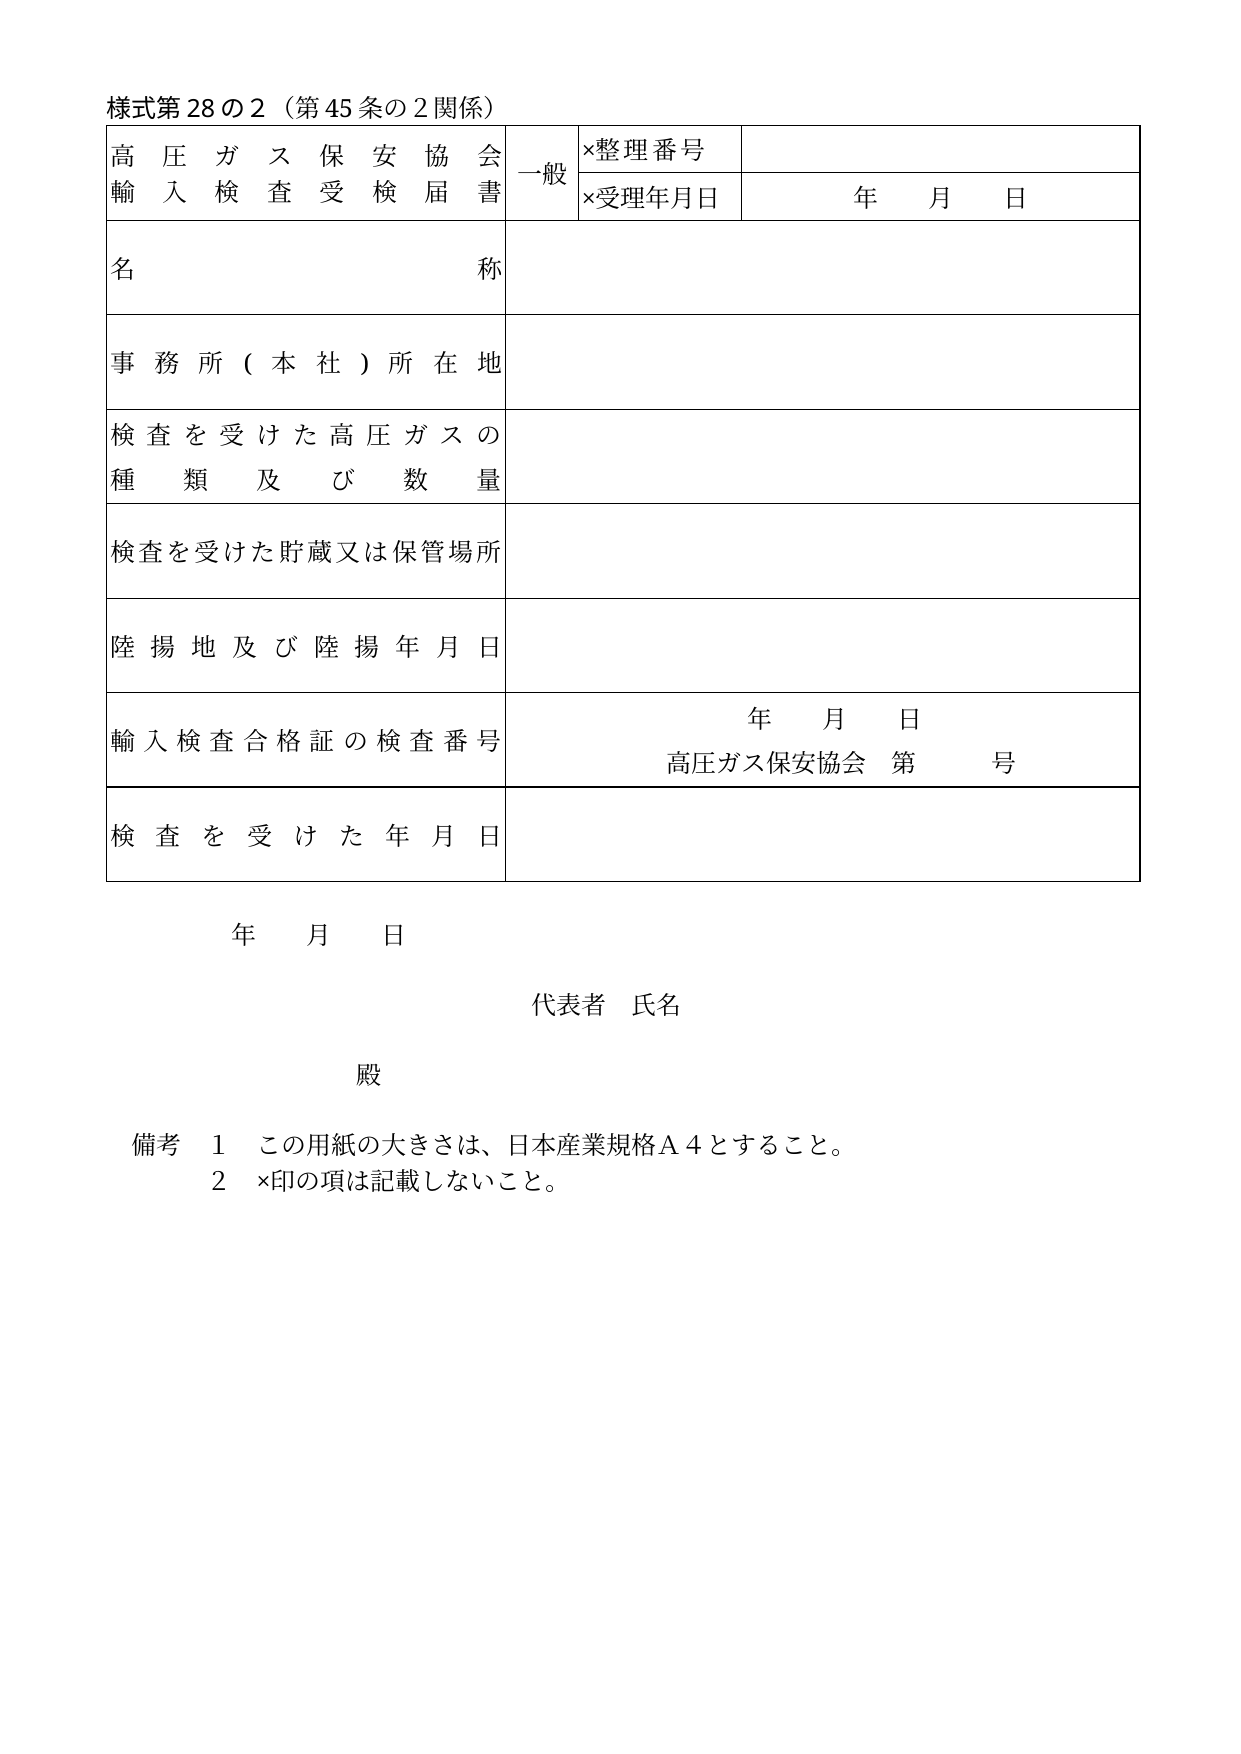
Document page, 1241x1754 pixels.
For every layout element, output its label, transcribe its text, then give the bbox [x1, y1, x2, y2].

table_cell 年 月 日 [742, 173, 1139, 219]
table_cell [506, 788, 1139, 881]
table_cell 事務所(本社)所在地 [107, 315, 505, 408]
table_cell [506, 221, 1139, 314]
table_cell 名称 [107, 221, 505, 314]
table_cell 検査を受けた貯蔵又は保管場所 [107, 504, 505, 597]
text 殿 [106, 1056, 1134, 1092]
table_cell [506, 410, 1139, 503]
table_cell ×受理年月日 [579, 173, 741, 219]
table_cell 検査を受けた高圧ガスの 種類及び数量 [107, 410, 505, 503]
table_header 高圧ガス保安協会 輸入検査受検届書 [107, 126, 505, 219]
text 備考 １ この用紙の大きさは、日本産業規格Ａ４とすること。 [106, 1126, 1134, 1162]
table_cell 検査を受けた年月日 [107, 788, 505, 881]
table_header 一般 [506, 126, 578, 219]
table_cell 陸揚地及び陸揚年月日 [107, 599, 505, 692]
table_cell [506, 315, 1139, 408]
text 様式第28の２（第45条の２関係） [106, 89, 1134, 125]
table_header [742, 126, 1139, 172]
text 代表者 氏名 [531, 986, 1134, 1022]
table_cell [506, 599, 1139, 692]
text ２ ×印の項は記載しないこと。 [106, 1162, 1134, 1198]
text 年 月 日 [106, 916, 1134, 952]
table_cell 年 月 日 高圧ガス保安協会 第 号 [506, 693, 1139, 786]
table_cell 輸入検査合格証の検査番号 [107, 693, 505, 786]
table_header ×整理番号 [579, 126, 741, 172]
table_cell [506, 504, 1139, 597]
